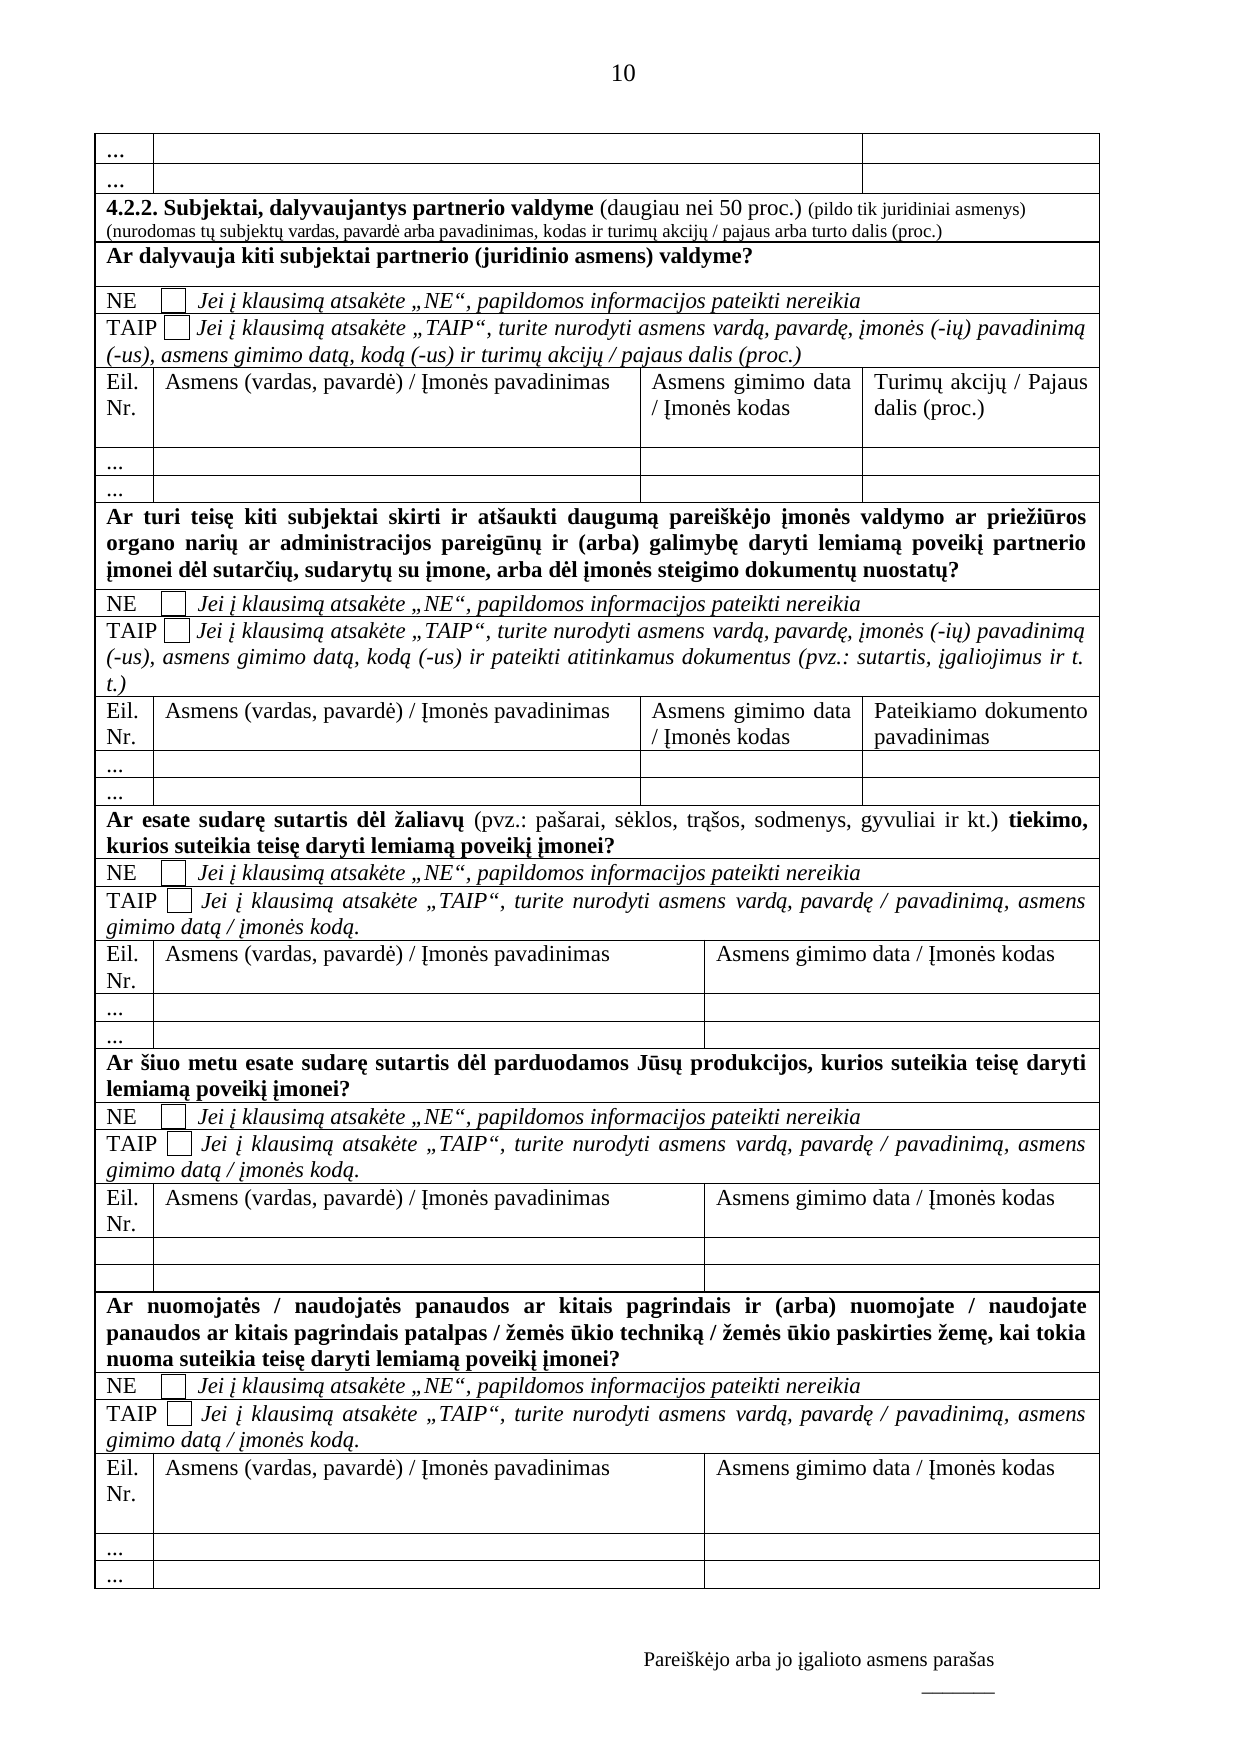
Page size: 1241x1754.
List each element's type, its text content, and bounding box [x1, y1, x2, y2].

table_cell Turimų akcijų / Pajaus dalis (proc.) [863, 368, 1099, 447]
table_cell Eil. Nr. [96, 941, 153, 993]
table_cell TAIP Jei į klausimą atsakėte „TAIP“, turite nurodyti asmens vardą, pavardę / pavadinimą, asmens gimimo datą / įmonės kodą. [96, 1400, 1099, 1453]
table_cell Asmens gimimo data / Įmonės kodas [705, 1454, 1099, 1533]
table_cell Asmens gimimo data / Įmonės kodas [641, 368, 862, 447]
table_cell [641, 751, 862, 777]
table_cell [154, 476, 640, 502]
table_cell [154, 1561, 704, 1588]
table_cell [705, 1534, 1099, 1560]
table_cell [705, 994, 1099, 1021]
table_cell Ar nuomojatės / naudojatės panaudos ar kitais pagrindais ir (arba) nuomojate / naudojate panaudos ar kitais pagrindais patalpas / žemės ūkio techniką / žemės ūkio paskirties žemę, kai tokia nuoma suteikia teisę daryti lemiamą poveikį įmonei? [96, 1293, 1099, 1372]
table_cell TAIP Jei į klausimą atsakėte „TAIP“, turite nurodyti asmens vardą, pavardę / pavadinimą, asmens gimimo datą / įmonės kodą. [96, 887, 1099, 939]
table_cell [154, 778, 640, 804]
table_cell Asmens gimimo data / Įmonės kodas [641, 697, 862, 750]
table_cell Eil. Nr. [96, 1184, 153, 1237]
table_cell ... [96, 778, 153, 804]
table_cell NE Jei į klausimą atsakėte „NE“, papildomos informacijos pateikti nereikia [96, 287, 1099, 313]
table_cell Ar šiuo metu esate sudarę sutartis dėl parduodamos Jūsų produkcijos, kurios suteikia teisę daryti lemiamą poveikį įmonei? [96, 1049, 1099, 1102]
table_cell [154, 1238, 704, 1264]
table_cell 4.2.2. Subjektai, dalyvaujantys partnerio valdyme (daugiau nei 50 proc.) (pildo tik juridiniai asmenys) (nurodomas tų subjektų vardas, pavardė arba pavadinimas, kodas ir turimų akcijų / pajaus arba turto dalis (proc.) [96, 194, 1099, 241]
table_cell [863, 134, 1099, 163]
table_cell Asmens gimimo data / Įmonės kodas [705, 941, 1099, 993]
table_cell [154, 164, 862, 192]
table_cell [154, 1265, 704, 1291]
table_cell ... [96, 164, 153, 192]
table_cell [154, 1534, 704, 1560]
table_cell [641, 476, 862, 502]
table_cell Ar dalyvauja kiti subjektai partnerio (juridinio asmens) valdyme? [96, 243, 1099, 286]
table_cell NE Jei į klausimą atsakėte „NE“, papildomos informacijos pateikti nereikia [96, 590, 1099, 616]
table_cell ... [96, 476, 153, 502]
table_cell Eil. Nr. [96, 697, 153, 750]
table_cell [705, 1022, 1099, 1048]
table_cell [705, 1561, 1099, 1588]
table_cell TAIP Jei į klausimą atsakėte „TAIP“, turite nurodyti asmens vardą, pavardę / pavadinimą, asmens gimimo datą / įmonės kodą. [96, 1130, 1099, 1183]
table_cell Pateikiamo dokumento pavadinimas [863, 697, 1099, 750]
table_cell [154, 751, 640, 777]
table_cell ... [96, 1561, 153, 1588]
table_cell ... [96, 1022, 153, 1048]
table_cell [705, 1238, 1099, 1264]
table_cell ... [96, 751, 153, 777]
table_cell [154, 448, 640, 474]
table_cell [863, 476, 1099, 502]
table_cell [863, 164, 1099, 192]
table_cell NE Jei į klausimą atsakėte „NE“, papildomos informacijos pateikti nereikia [96, 859, 1099, 886]
table_cell ... [96, 134, 153, 163]
table_cell Asmens (vardas, pavardė) / Įmonės pavadinimas [154, 697, 640, 750]
table_cell [863, 448, 1099, 474]
table_cell Ar turi teisę kiti subjektai skirti ir atšaukti daugumą pareiškėjo įmonės valdymo ar priežiūros organo narių ar administracijos pareigūnų ir (arba) galimybę daryti lemiamą poveikį partnerio įmonei dėl sutarčių, sudarytų su įmone, arba dėl įmonės steigimo dokumentų nuostatų? [96, 503, 1099, 588]
table_cell ... [96, 448, 153, 474]
table_cell Asmens (vardas, pavardė) / Įmonės pavadinimas [154, 1454, 704, 1533]
table_cell ... [96, 1534, 153, 1560]
table_cell Eil. Nr. [96, 368, 153, 447]
table_cell Asmens (vardas, pavardė) / Įmonės pavadinimas [154, 941, 704, 993]
table_cell Asmens (vardas, pavardė) / Įmonės pavadinimas [154, 1184, 704, 1237]
table_cell [641, 778, 862, 804]
table_cell [154, 134, 862, 163]
table_cell [641, 448, 862, 474]
table_cell [96, 1265, 153, 1291]
table_cell ... [96, 994, 153, 1021]
table_cell Ar esate sudarę sutartis dėl žaliavų (pvz.: pašarai, sėklos, trąšos, sodmenys, gyvuliai ir kt.) tiekimo, kurios suteikia teisę daryti lemiamą poveikį įmonei? [96, 806, 1099, 858]
table_cell TAIP Jei į klausimą atsakėte „TAIP“, turite nurodyti asmens vardą, pavardę, įmonės (-ių) pavadinimą (-us), asmens gimimo datą, kodą (-us) ir pateikti atitinkamus dokumentus (pvz.: sutartis, įgaliojimus ir t. t.) [96, 617, 1099, 696]
table_cell Asmens (vardas, pavardė) / Įmonės pavadinimas [154, 368, 640, 447]
table_cell TAIP Jei į klausimą atsakėte „TAIP“, turite nurodyti asmens vardą, pavardę, įmonės (-ių) pavadinimą (-us), asmens gimimo datą, kodą (-us) ir turimų akcijų / pajaus dalis (proc.) [96, 314, 1099, 367]
table_cell [154, 1022, 704, 1048]
table_cell [154, 994, 704, 1021]
table_cell NE Jei į klausimą atsakėte „NE“, papildomos informacijos pateikti nereikia [96, 1373, 1099, 1399]
table_cell Eil. Nr. [96, 1454, 153, 1533]
table_cell NE Jei į klausimą atsakėte „NE“, papildomos informacijos pateikti nereikia [96, 1103, 1099, 1129]
table_cell [863, 751, 1099, 777]
table_cell [96, 1238, 153, 1264]
table_cell Asmens gimimo data / Įmonės kodas [705, 1184, 1099, 1237]
table_cell [863, 778, 1099, 804]
table_cell [705, 1265, 1099, 1291]
